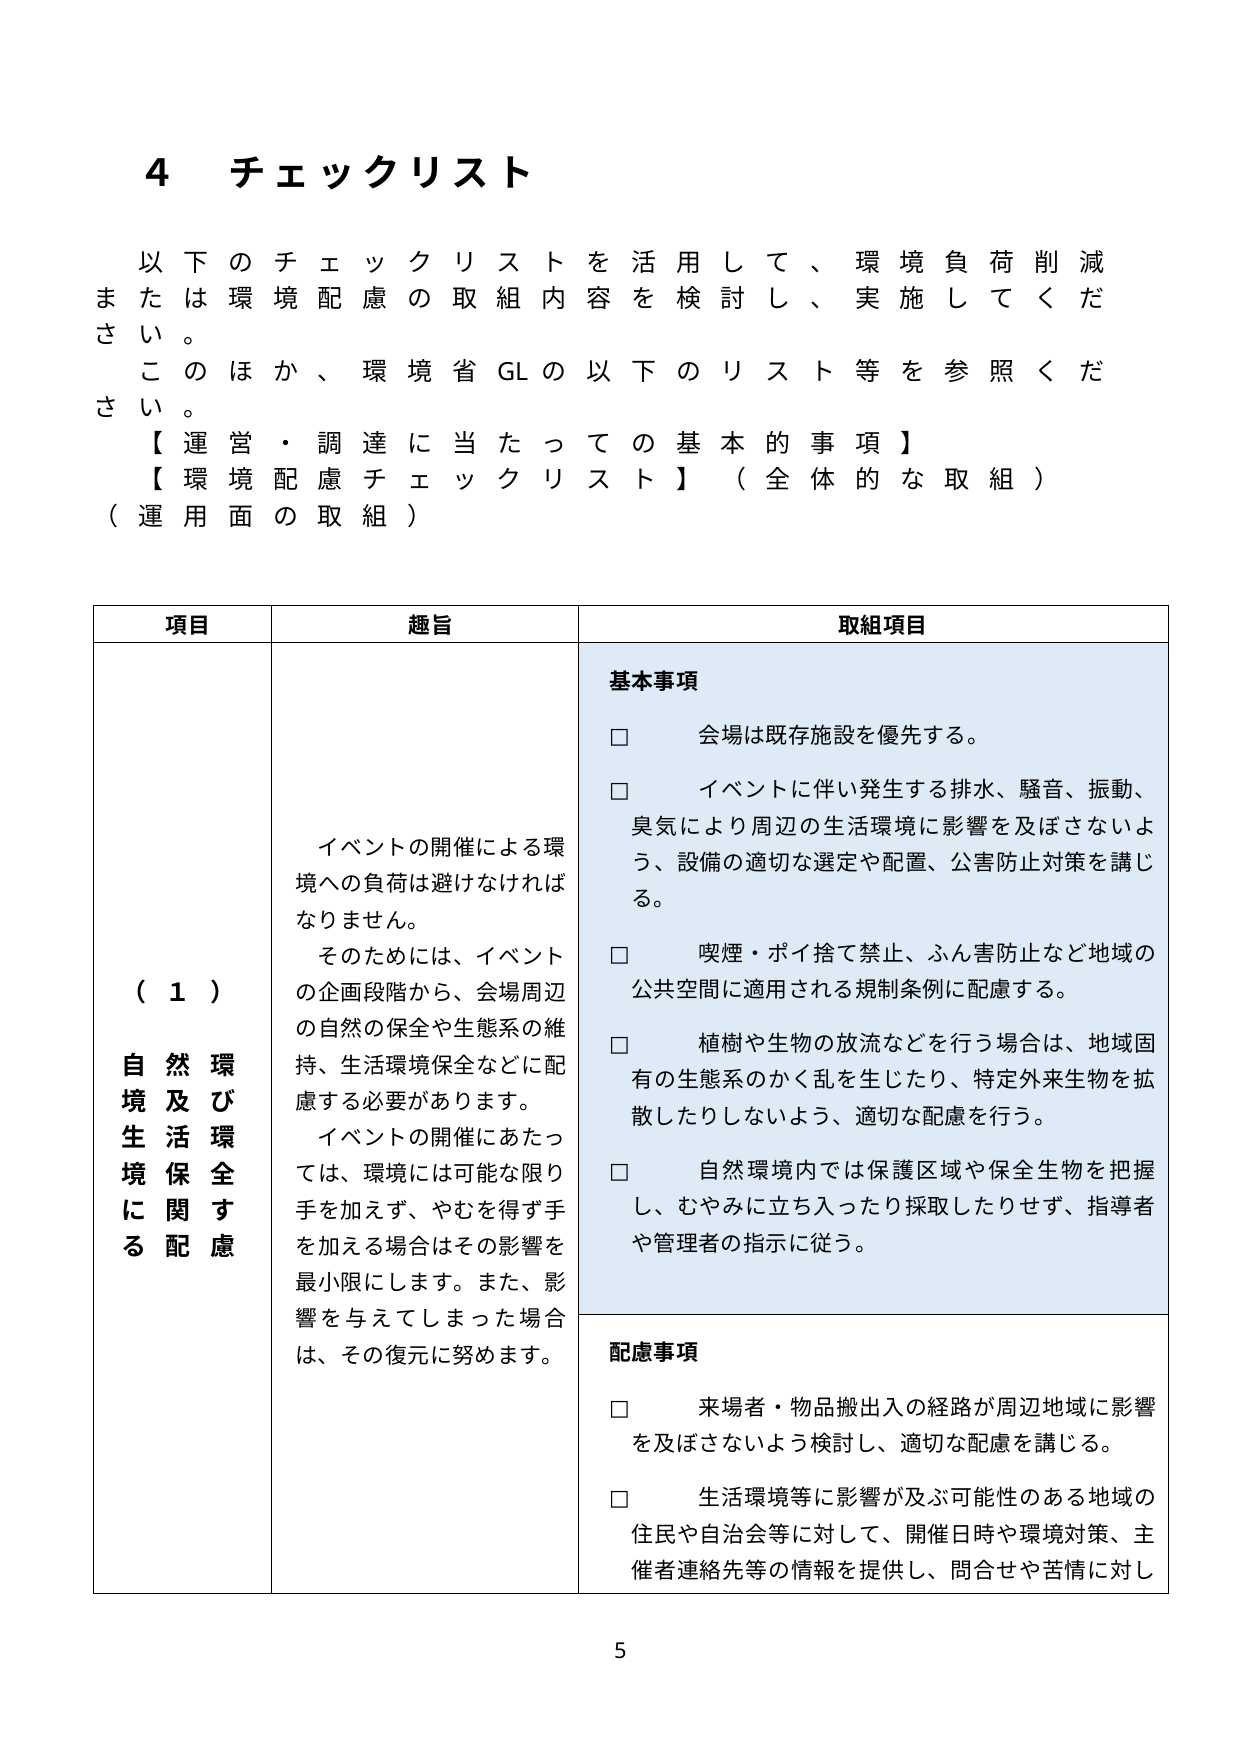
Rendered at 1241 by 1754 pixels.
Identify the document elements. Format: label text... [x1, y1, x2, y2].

table_cell イベントの開催による環境への負荷は避けなければなりません。 そのためには、イベントの企画段階から、会場周辺の自然の保全や生態系の維持、生活環境保全などに配慮する必要があります。 イベントの開催にあたっては、環境には可能な限り手を加えず、やむを得ず手を加える場合はその影響を最小限にします。また、影響を与えてしまった場合は、その復元に努めます。 [272, 643, 578, 1593]
text このほか、環境省GLの以下のリスト等を参照ください。 [94, 351, 1146, 424]
text 以下のチェックリストを活用して、環境負荷削減または環境配慮の取組内容を検討し、実施してください。 [94, 242, 1146, 351]
table_header 取組項目 [579, 606, 1168, 642]
text ４ チェックリスト [94, 134, 1146, 206]
table_header 項目 [94, 606, 271, 642]
text 【運営・調達に当たっての基本的事項】 [94, 424, 1146, 460]
table_cell 基本事項 会場は既存施設を優先する。 イベントに伴い発生する排水、騒音、振動、臭気により周辺の生活環境に影響を及ぼさないよう、設備の適切な選定や配置、公害防止対策を講じる。 喫煙・ポイ捨て禁止、ふん害防止など地域の公共空間に適用される規制条例に配慮する。 植樹や生物の放流などを行う場合は、地域固有の生態系のかく乱を生じたり、特定外来生物を拡散したりしないよう、適切な配慮を行う。 自然環境内では保護区域や保全生物を把握し、むやみに立ち入ったり採取したりせず、指導者や管理者の指示に従う。 [579, 643, 1168, 1314]
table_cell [579, 1315, 1168, 1593]
table_header 趣旨 [272, 606, 578, 642]
text 【環境配慮チェックリスト】（全体的な取組）（運用面の取組） [94, 460, 1146, 532]
table_cell （１） 自然環境及び生活環境保全 に関する配慮 [94, 643, 271, 1593]
